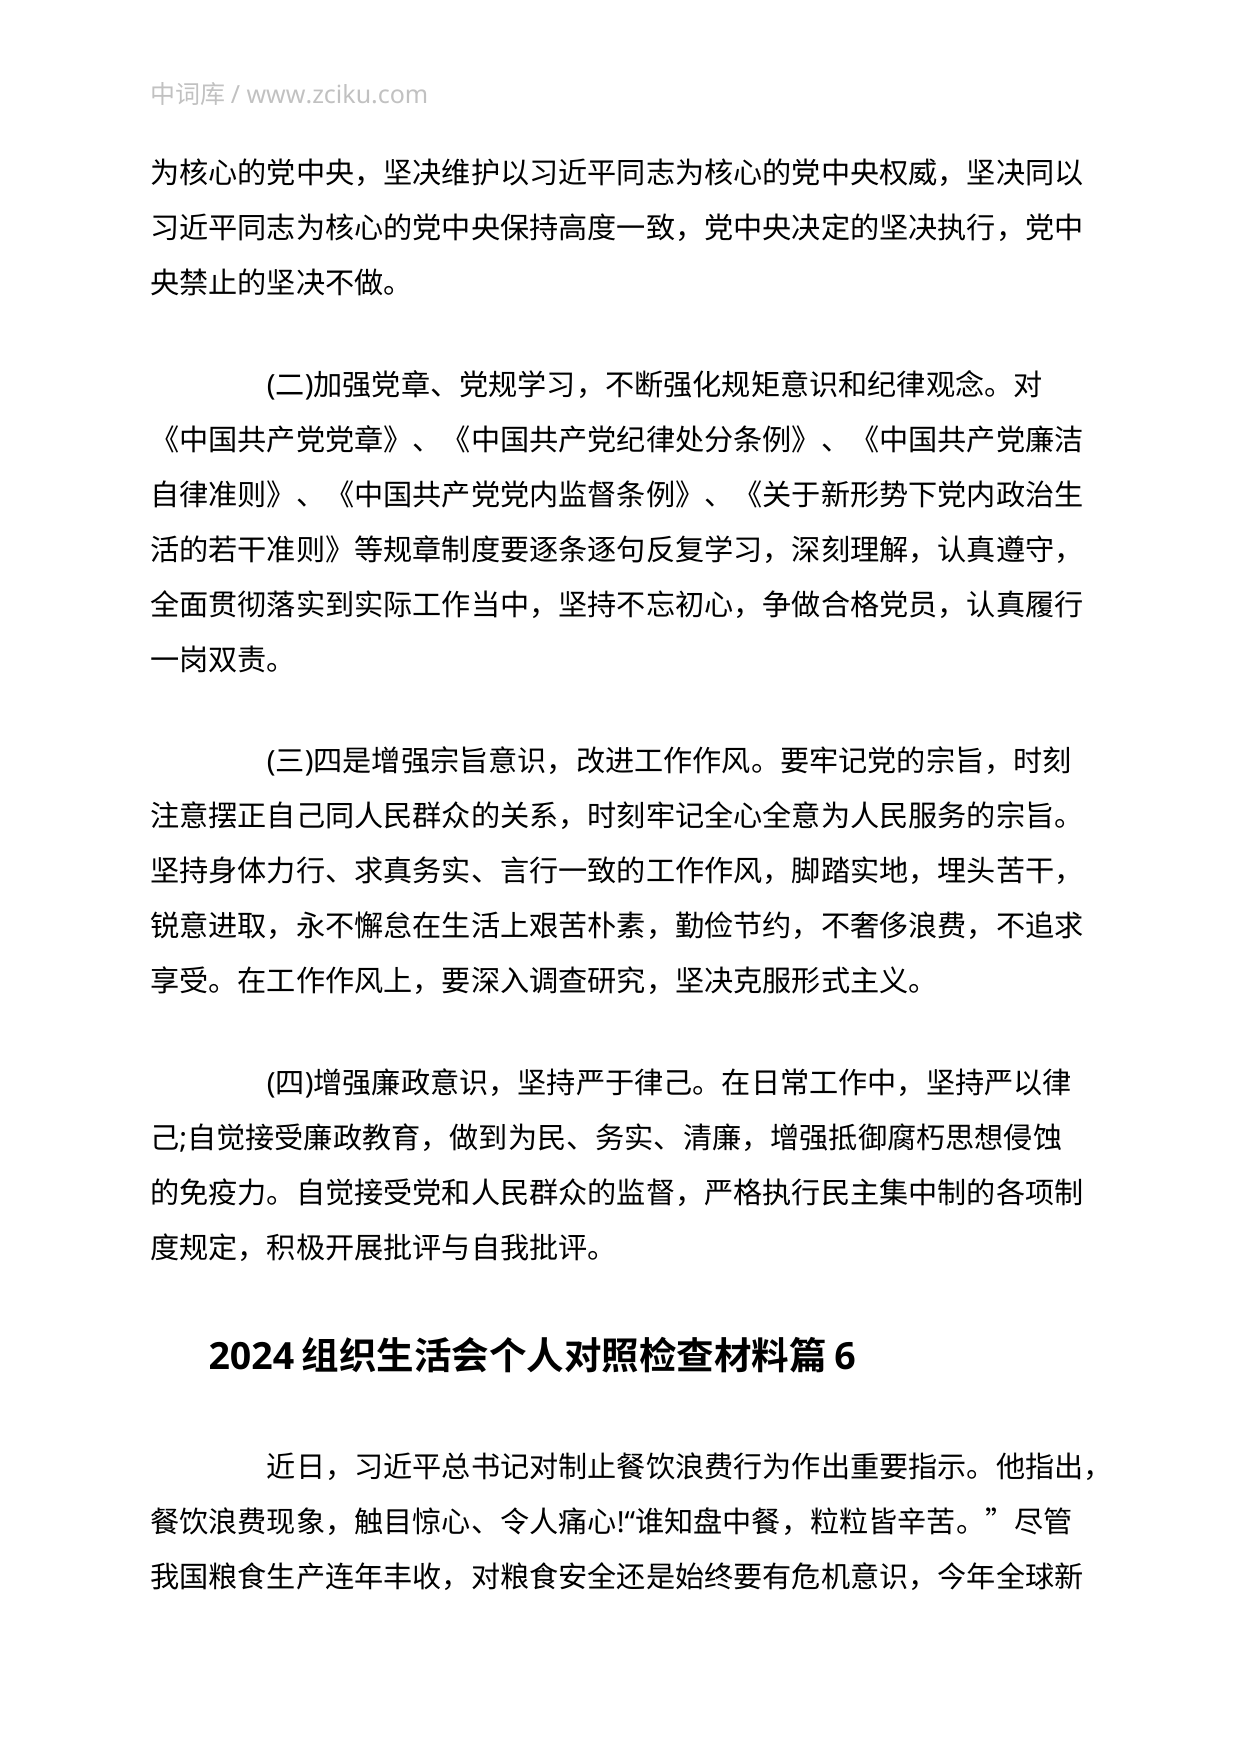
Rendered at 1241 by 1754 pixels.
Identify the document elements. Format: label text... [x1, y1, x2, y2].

text 2024组织生活会个人对照检查材料篇6 [150, 1326, 1090, 1381]
text (四)增强廉政意识，坚持严于律己。在日常工作中，坚持严以律己;自觉接受廉政教育，做到为民、务实、清廉，增强抵御腐朽思想侵蚀的免疫力。自觉接受党和人民群众的监督，严格执行民主集中制的各项制度规定，积极开展批评与自我批评。 [150, 1059, 1090, 1267]
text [150, 1444, 1090, 1596]
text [150, 150, 1090, 302]
text (二)加强党章、党规学习，不断强化规矩意识和纪律观念。对《中国共产党党章》、《中国共产党纪律处分条例》、《中国共产党廉洁自律准则》、《中国共产党党内监督条例》、《关于新形势下党内政治生活的若干准则》等规章制度要逐条逐句反复学习，深刻理解，认真遵守，全面贯彻落实到实际工作当中，坚持不忘初心，争做合格党员，认真履行一岗双责。 [150, 362, 1090, 678]
text (三)四是增强宗旨意识，改进工作作风。要牢记党的宗旨，时刻注意摆正自己同人民群众的关系，时刻牢记全心全意为人民服务的宗旨。坚持身体力行、求真务实、言行一致的工作作风，脚踏实地，埋头苦干，锐意进取，永不懈怠在生活上艰苦朴素，勤俭节约，不奢侈浪费，不追求享受。在工作作风上，要深入调查研究，坚决克服形式主义。 [150, 738, 1090, 1000]
